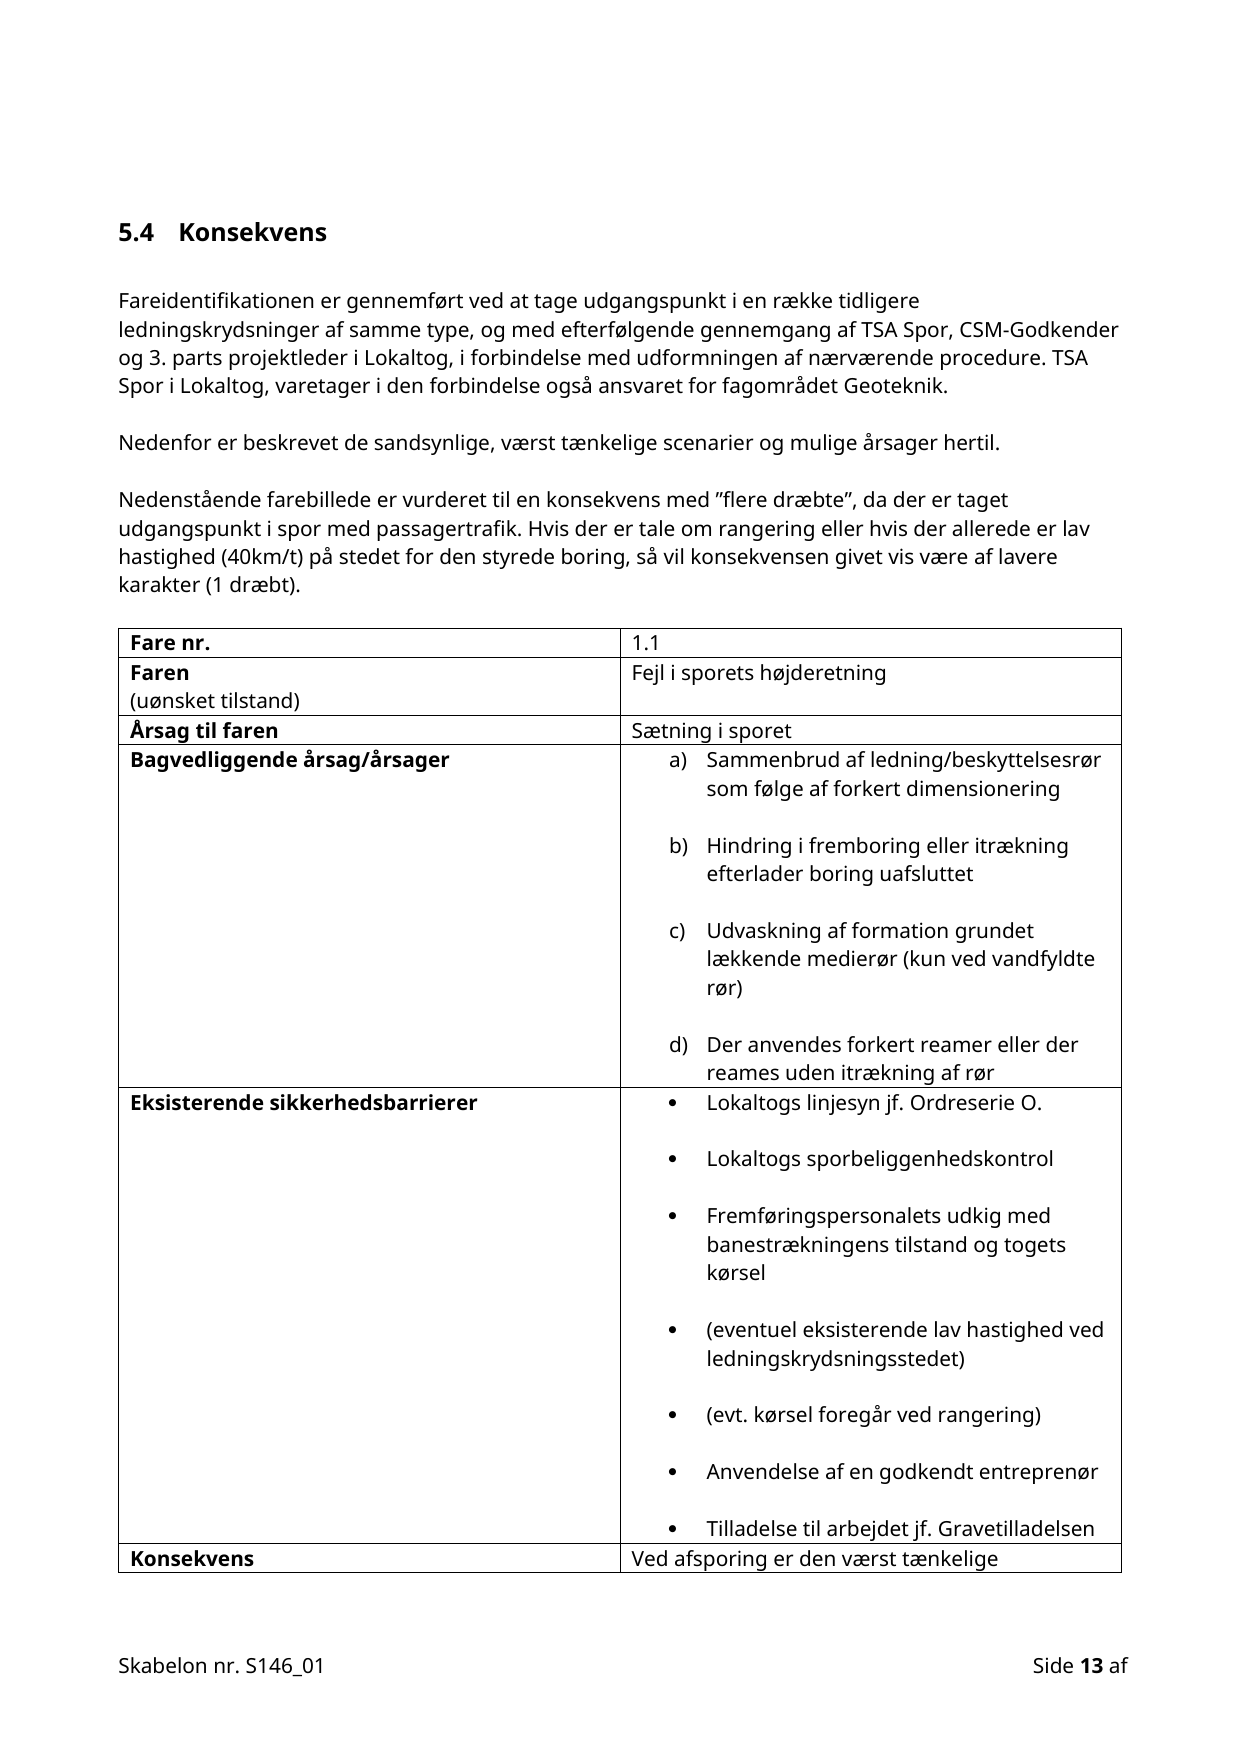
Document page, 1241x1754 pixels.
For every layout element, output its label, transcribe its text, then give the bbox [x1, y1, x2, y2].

table_cell Eksisterende sikkerhedsbarrierer [119, 1088, 620, 1543]
table_cell Bagvedliggende årsag/årsager [119, 745, 620, 1087]
table_cell Lokaltogs linjesyn jf. Ordreserie O. Lokaltogs sporbeliggenhedskontrol Fremføringspersonalets udkig med banestrækningens tilstand og togets kørsel (eventuel eksisterende lav hastighed ved ledningskrydsningsstedet) (evt. kørsel foregår ved rangering) Anvendelse af en godkendt entreprenør Tilladelse til arbejdet jf. Gravetilladelsen [621, 1088, 1121, 1543]
table_cell Sammenbrud af ledning/beskyttelsesrør som følge af forkert dimensionering Hindring i fremboring eller itrækning efterlader boring uafsluttet Udvaskning af formation grundet lækkende medierør (kun ved vandfyldte rør) Der anvendes forkert reamer eller der reames uden itrækning af rør [621, 745, 1121, 1087]
table_header Fare nr. [119, 629, 620, 657]
table_cell Fejl i sporets højderetning [621, 658, 1121, 715]
table_cell Faren (uønsket tilstand) [119, 658, 620, 715]
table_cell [621, 1544, 1121, 1572]
text Nedenfor er beskrevet de sandsynlige, værst tænkelige scenarier og mulige årsager hertil. [118, 428, 1122, 457]
table_cell Sætning i sporet [621, 716, 1121, 744]
table_header 1.1 [621, 629, 1121, 657]
text Fareidentifikationen er gennemført ved at tage udgangspunkt i en række tidligere ledningskrydsninger af samme type, og med efterfølgende gennemgang af TSA Spor, CSM-Godkender og 3. parts projektleder i Lokaltog, i forbindelse med udformningen af nærværende procedure. TSA Spor i Lokaltog, varetager i den forbindelse også ansvaret for fagområdet Geoteknik. [118, 286, 1122, 400]
table_cell Årsag til faren [119, 716, 620, 744]
subtitle Konsekvens [118, 215, 1122, 249]
text Nedenstående farebillede er vurderet til en konsekvens med ”flere dræbte”, da der er taget udgangspunkt i spor med passagertrafik. Hvis der er tale om rangering eller hvis der allerede er lav hastighed (40km/t) på stedet for den styrede boring, så vil konsekvensen givet vis være af lavere karakter (1 dræbt). [118, 485, 1122, 599]
table_cell Konsekvens [119, 1544, 620, 1572]
